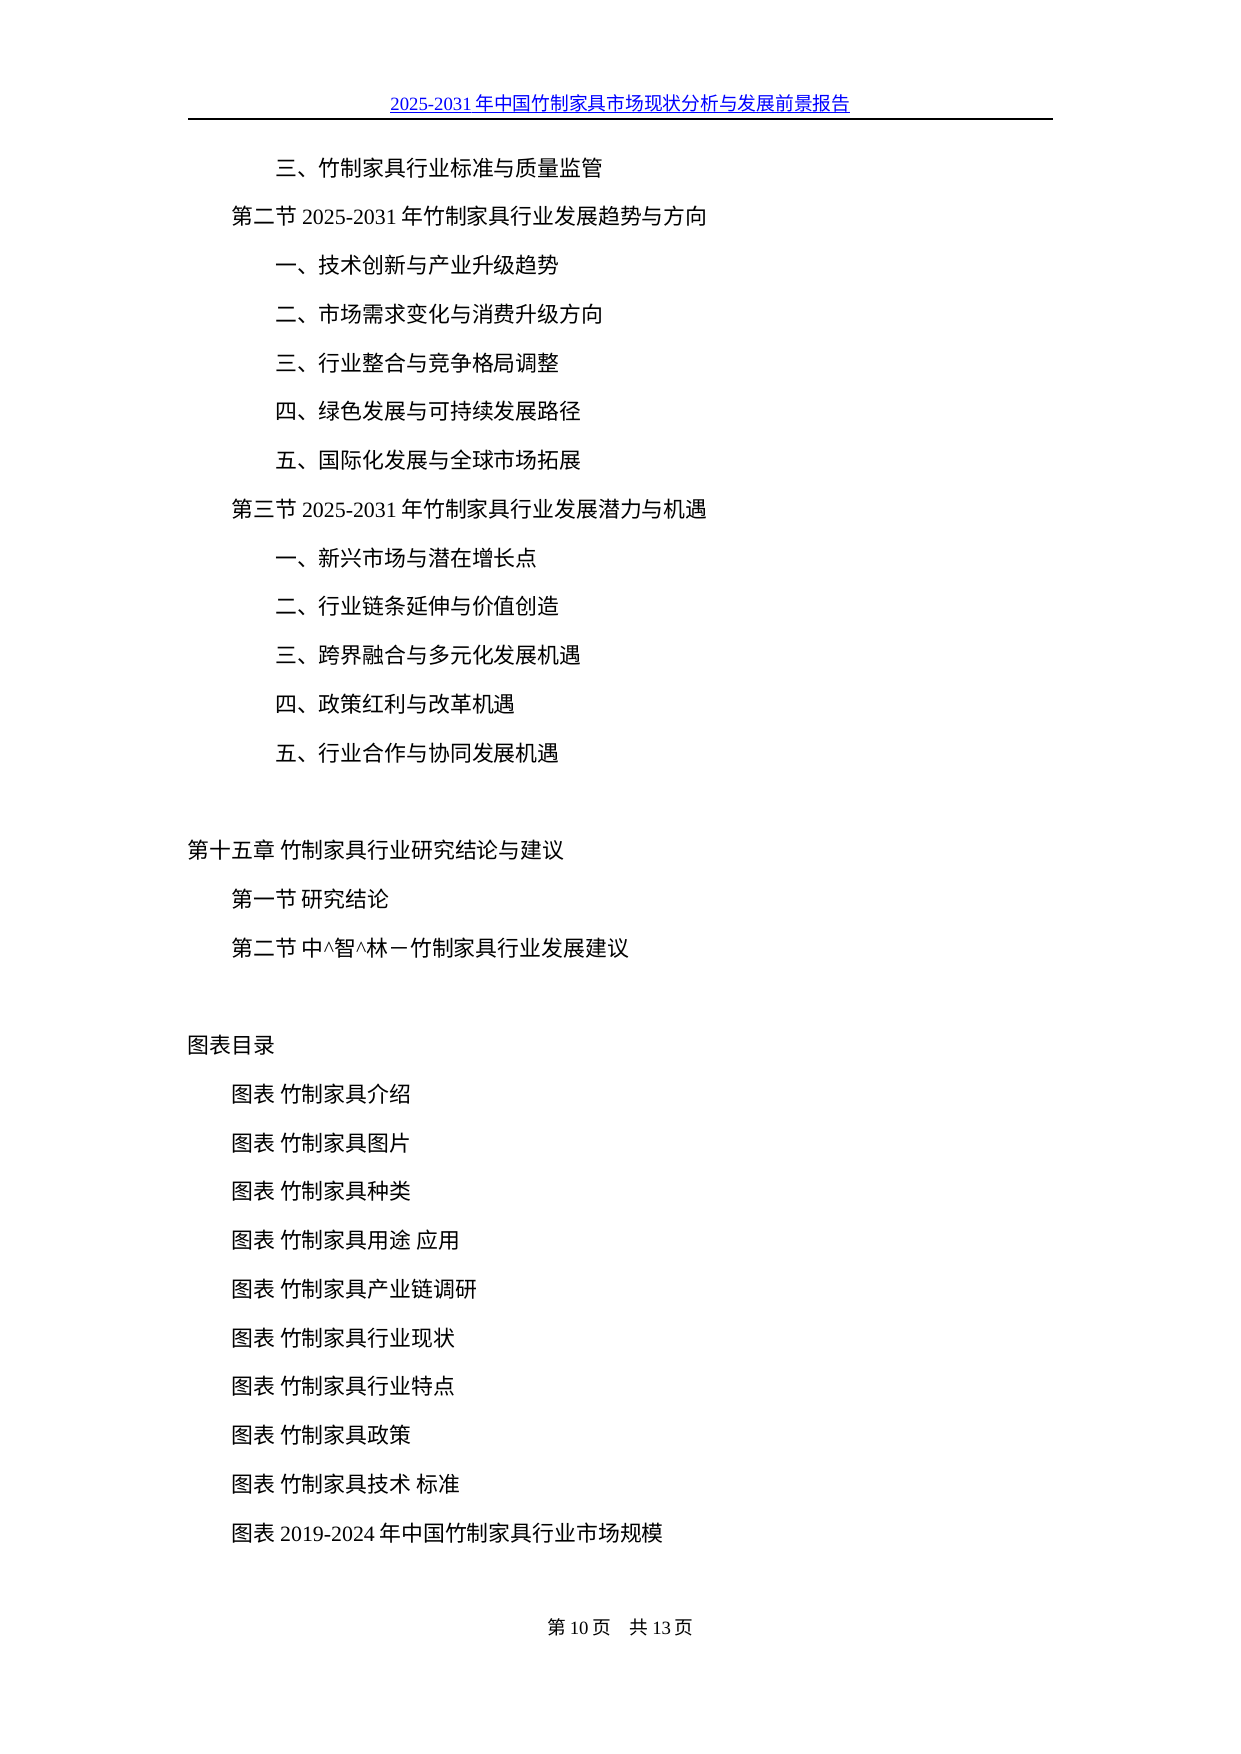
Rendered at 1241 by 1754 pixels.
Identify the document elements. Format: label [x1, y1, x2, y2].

text [187, 150, 1053, 1548]
